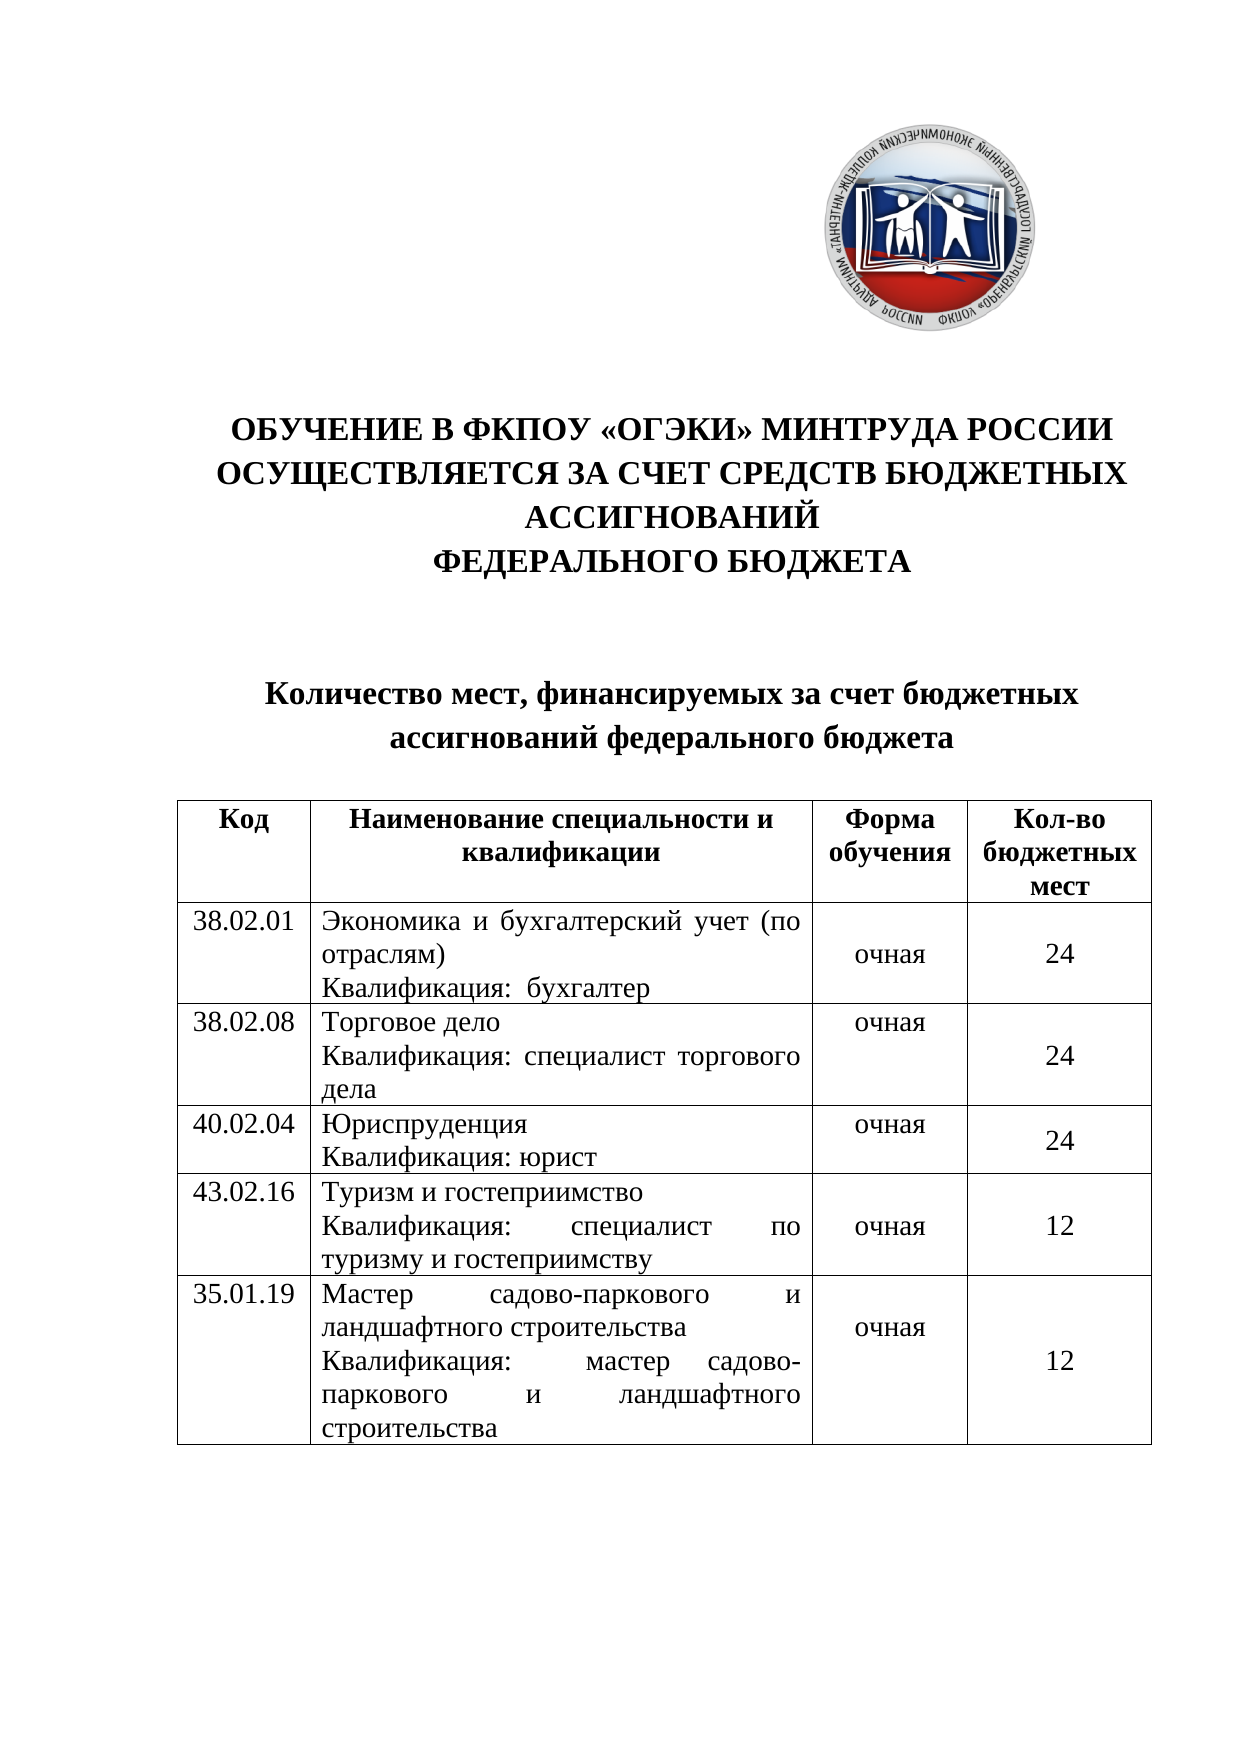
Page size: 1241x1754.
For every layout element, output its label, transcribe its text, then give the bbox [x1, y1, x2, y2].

table_cell 35.01.19 [178, 1276, 310, 1443]
table_cell Экономика и бухгалтерский учет (по отраслям) Квалификация: бухгалтер [311, 903, 812, 1003]
table_cell 40.02.04 [178, 1106, 310, 1173]
table_cell 12 [968, 1276, 1151, 1443]
table_cell 24 [968, 1106, 1151, 1173]
table_cell очная [813, 1004, 967, 1105]
table_cell Мастер садово-паркового и ландшафтного строительства Квалификация: мастер садово-паркового и ландшафтного строительства [311, 1276, 812, 1443]
table_cell Торговое дело Квалификация: специалист торгового дела [311, 1004, 812, 1105]
table_cell очная [813, 903, 967, 1003]
table_cell очная [813, 1174, 967, 1275]
table_cell очная [813, 1276, 967, 1443]
table_cell Туризм и гостеприимство Квалификация: специалист по туризму и гостеприимству [311, 1174, 812, 1275]
table_cell очная [813, 1106, 967, 1173]
table_header Форма обучения [813, 801, 967, 902]
text ОБУЧЕНИЕ В ФКПОУ «ОГЭКИ» МИНТРУДА РОССИИ ОСУЩЕСТВЛЯЕТСЯ ЗА СЧЕТ СРЕДСТВ БЮДЖЕТНЫХ АССИГНОВАНИЙ [177, 409, 1167, 535]
table_cell 43.02.16 [178, 1174, 310, 1275]
text ФЕДЕРАЛЬНОГО БЮДЖЕТА [177, 541, 1167, 579]
table_header Код [178, 801, 310, 902]
table_cell 12 [968, 1174, 1151, 1275]
table_header Кол-во бюджетных мест [968, 801, 1151, 902]
picture [797, 118, 1059, 341]
table_header Наименование специальности и квалификации [311, 801, 812, 902]
text Количество мест, финансируемых за счет бюджетных ассигнований федерального бюджета [177, 673, 1167, 756]
table_cell 24 [968, 903, 1151, 1003]
table_cell 38.02.08 [178, 1004, 310, 1105]
table_cell 24 [968, 1004, 1151, 1105]
table_cell 38.02.01 [178, 903, 310, 1003]
table_cell Юриспруденция Квалификация: юрист [311, 1106, 812, 1173]
